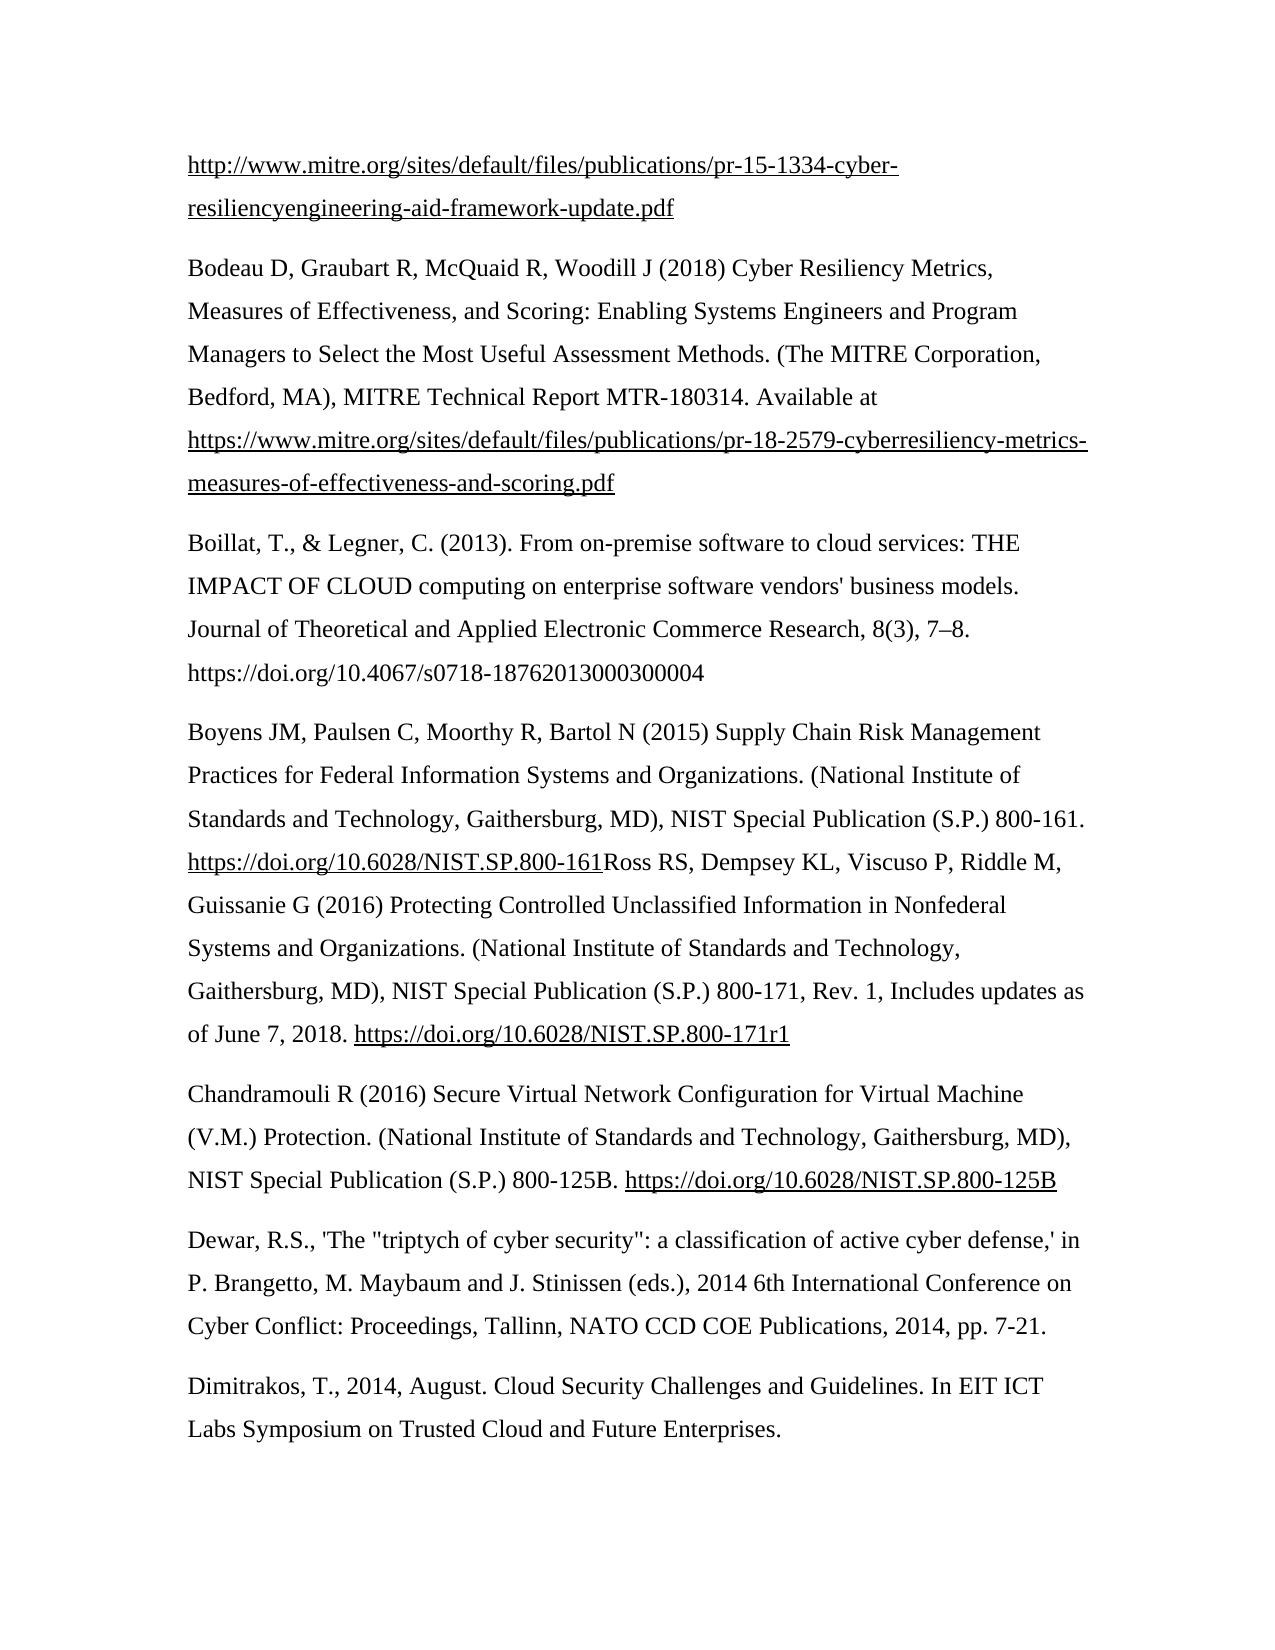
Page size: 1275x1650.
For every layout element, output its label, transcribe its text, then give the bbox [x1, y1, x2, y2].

text Bodeau D, Graubart R, McQuaid R, Woodill J (2018) Cyber Resiliency Metrics, Measures of Effectiveness, and Scoring: Enabling Systems Engineers and Program Managers to Select the Most Useful Assessment Methods. (The MITRE Corporation, Bedford, MA), MITRE Technical Report MTR-180314. Available at https://www.mitre.org/sites/default/files/publications/pr-18-2579-cyberresiliency-metrics-measures-of-effectiveness-and-scoring.pdf [187, 451, 1087, 497]
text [187, 150, 1087, 222]
text Dewar, R.S., 'The "triptych of cyber security": a classification of active cyber defense,' in P. Brangetto, M. Maybaum and J. Stinissen (eds.), 2014 6th International Conference on Cyber Conflict: Proceedings, Tallinn, NATO CCD COE Publications, 2014, pp. 7-21. [187, 1225, 1087, 1340]
text Boillat, T., & Legner, C. (2013). From on-premise software to cloud services: THE IMPACT OF CLOUD computing on enterprise software vendors' business models. Journal of Theoretical and Applied Electronic Commerce Research, 8(3), 7–8. https://doi.org/10.4067/s0718-18762013000300004 [187, 528, 1087, 686]
text Dimitrakos, T., 2014, August. Cloud Security Challenges and Guidelines. In EIT ICT Labs Symposium on Trusted Cloud and Future Enterprises. [187, 1371, 1087, 1443]
text Bodeau D, Graubart R, McQuaid R, Woodill J (2018) Cyber Resiliency Metrics, Measures of Effectiveness, and Scoring: Enabling Systems Engineers and Program Managers to Select the Most Useful Assessment Methods. (The MITRE Corporation, Bedford, MA), MITRE Technical Report MTR-180314. Available at https://www.mitre.org/sites/default/files/publications/pr-18-2579-cyberresiliency-metrics-measures-of-effectiveness-and-scoring.pdf [187, 253, 1087, 450]
text Chandramouli R (2016) Secure Virtual Network Configuration for Virtual Machine (V.M.) Protection. (National Institute of Standards and Technology, Gaithersburg, MD), NIST Special Publication (S.P.) 800-125B. https://doi.org/10.6028/NIST.SP.800-125B [187, 1079, 1087, 1194]
text Boyens JM, Paulsen C, Moorthy R, Bartol N (2015) Supply Chain Risk Management Practices for Federal Information Systems and Organizations. (National Institute of Standards and Technology, Gaithersburg, MD), NIST Special Publication (S.P.) 800-161. https://doi.org/10.6028/NIST.SP.800-161Ross RS, Dempsey KL, Viscuso P, Riddle M, Guissanie G (2016) Protecting Controlled Unclassified Information in Nonfederal Systems and Organizations. (National Institute of Standards and Technology, Gaithersburg, MD), NIST Special Publication (S.P.) 800-171, Rev. 1, Includes updates as of June 7, 2018. https://doi.org/10.6028/NIST.SP.800-171r1 [187, 717, 1087, 1048]
